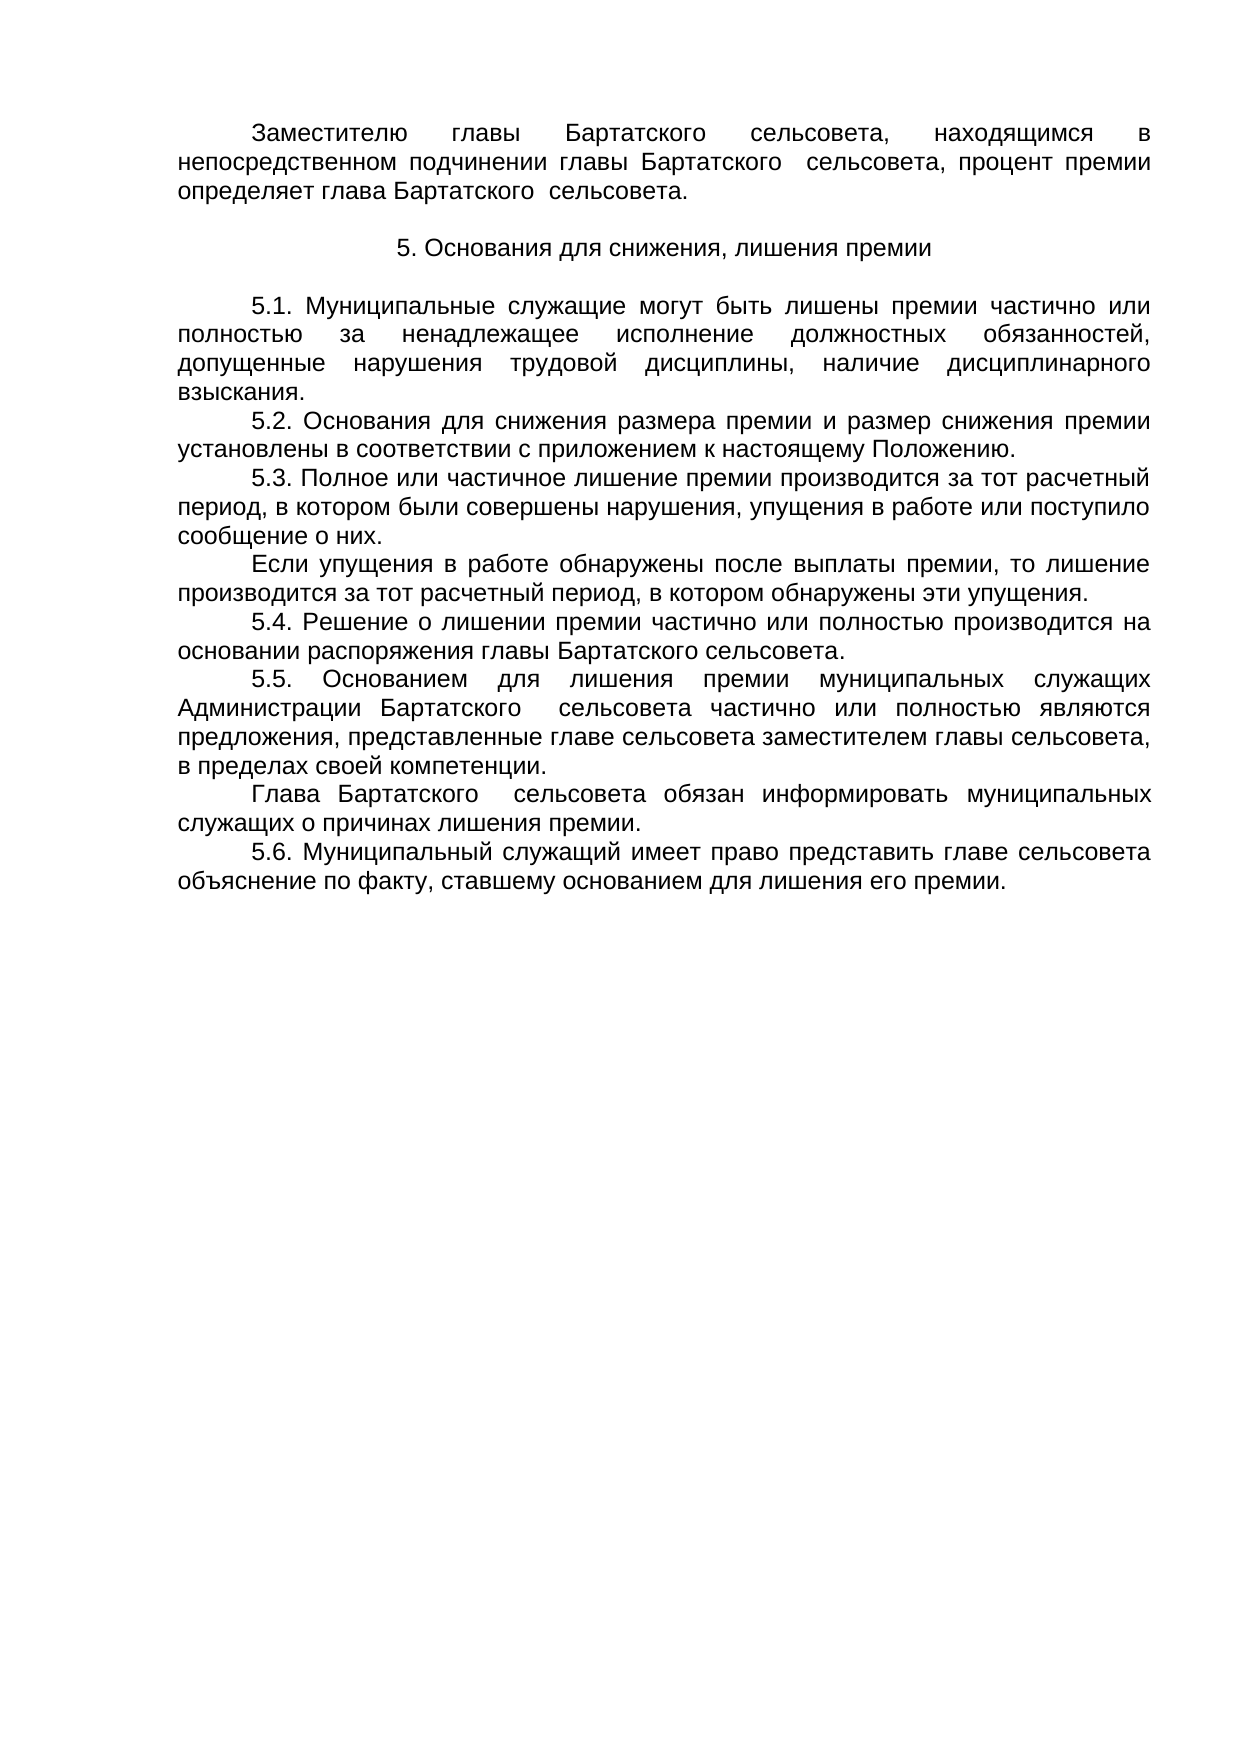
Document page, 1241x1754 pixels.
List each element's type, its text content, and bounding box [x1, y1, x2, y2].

text 5.1. Муниципальные служащие могут быть лишены премии частично или полностью за ненадлежащее исполнение должностных обязанностей, допущенные нарушения трудовой дисциплины, наличие дисциплинарного взыскания. [177, 291, 1152, 406]
text Заместителю главы Бартатского сельсовета, находящимся в непосредственном подчинении главы Бартатского сельсовета, процент премии определяет глава Бартатского сельсовета. [177, 118, 1152, 204]
text 5.3. Полное или частичное лишение премии производится за тот расчетный период, в котором были совершены нарушения, упущения в работе или поступило сообщение о них. [177, 463, 1152, 549]
text Если упущения в работе обнаружены после выплаты премии, то лишение производится за тот расчетный период, в котором обнаружены эти упущения. [177, 549, 1152, 607]
text Глава Бартатского сельсовета обязан информировать муниципальных служащих о причинах лишения премии. [177, 779, 1152, 837]
text 5.4. Решение о лишении премии частично или полностью производится на основании распоряжения главы Бартатского сельсовета. [177, 607, 1152, 664]
text 5.2. Основания для снижения размера премии и размер снижения премии установлены в соответствии с приложением к настоящему Положению. [177, 406, 1152, 463]
text 5.6. Муниципальный служащий имеет право представить главе сельсовета объяснение по факту, ставшему основанием для лишения его премии. [177, 837, 1152, 894]
text 5.5. Основанием для лишения премии муниципальных служащих Администрации Бартатского сельсовета частично или полностью являются предложения, представленные главе сельсовета заместителем главы сельсовета, в пределах своей компетенции. [177, 664, 1152, 779]
text 5. Основания для снижения, лишения премии [177, 233, 1152, 262]
